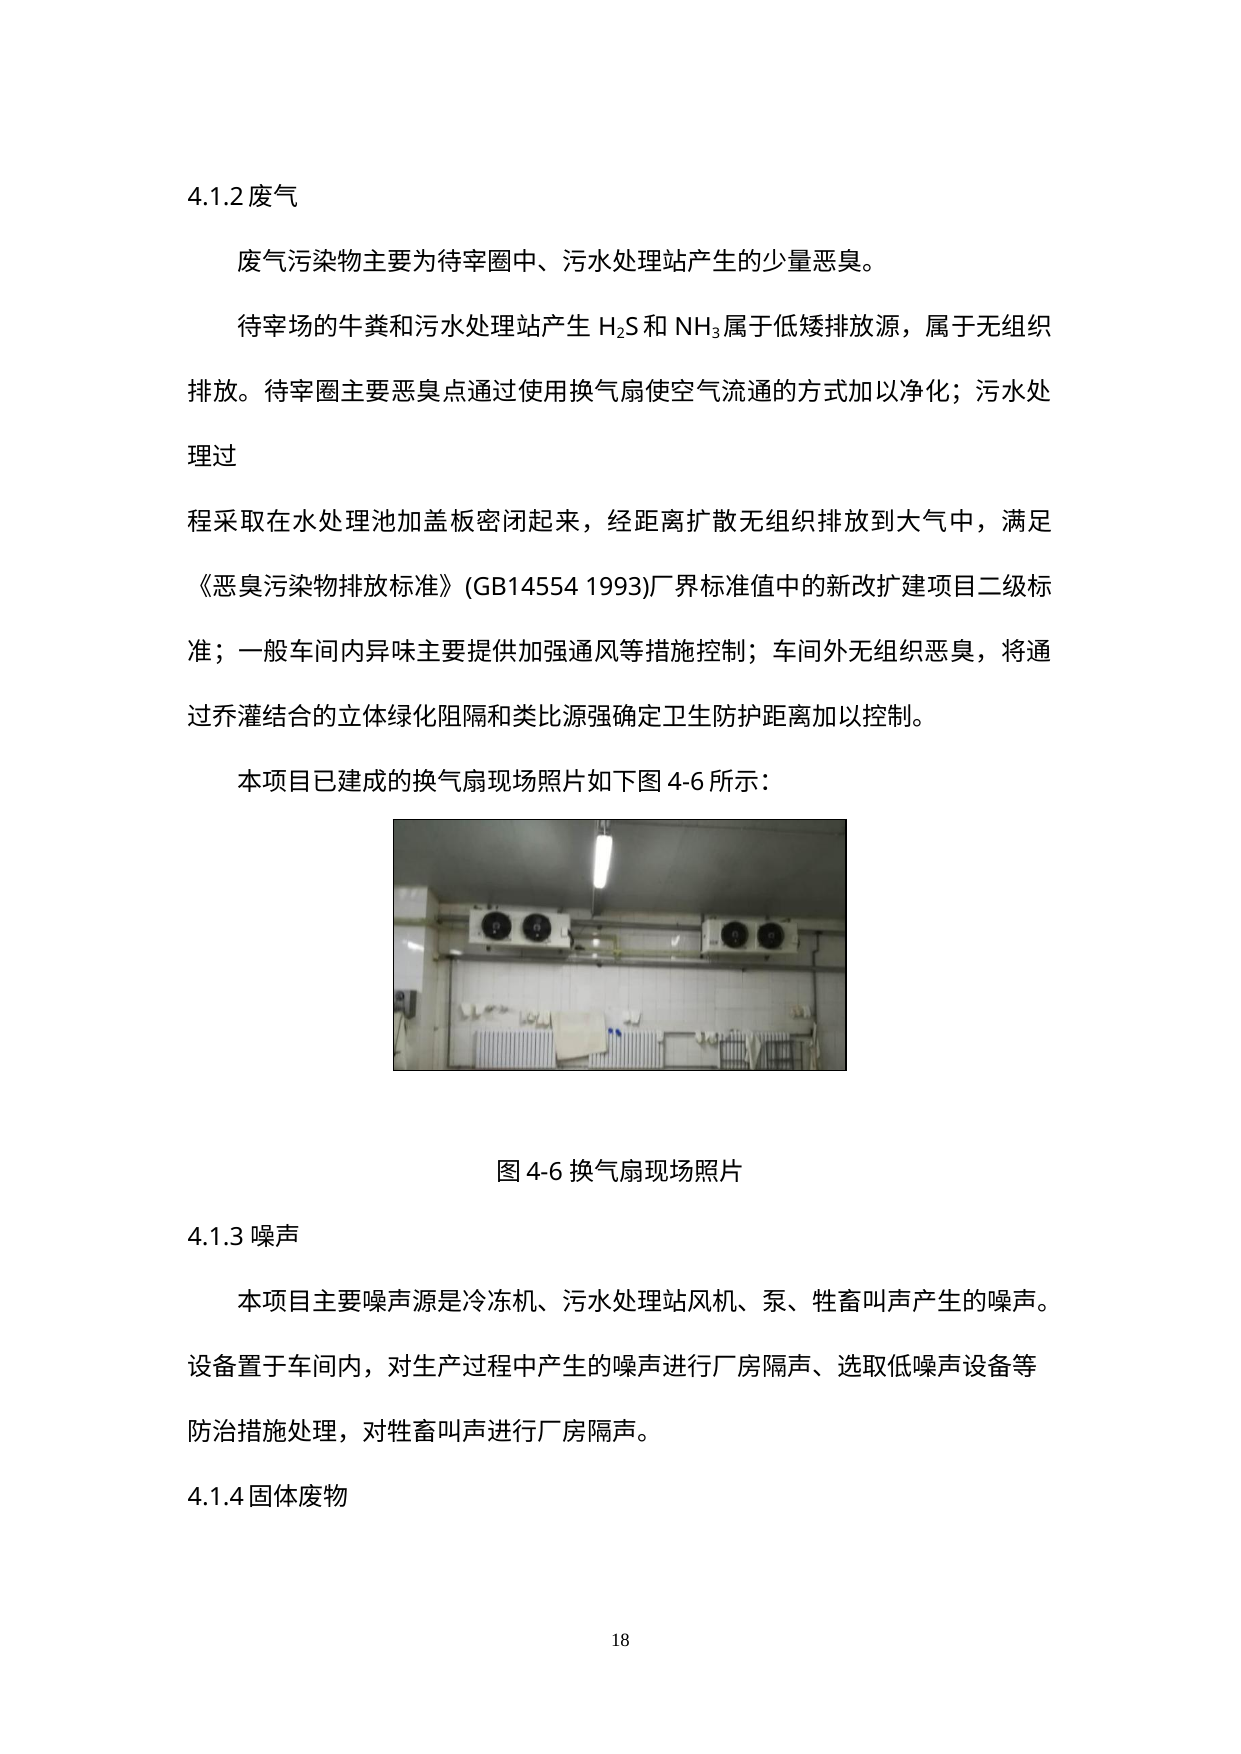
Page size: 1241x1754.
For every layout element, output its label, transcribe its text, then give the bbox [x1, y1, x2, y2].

text 本项目主要噪声源是冷冻机、污水处理站风机、泵、牲畜叫声产生的噪声。设备置于车间内，对生产过程中产生的噪声进行厂房隔声、选取低噪声设备等防治措施处理，对牲畜叫声进行厂房隔声。 [187, 1267, 1053, 1462]
text 4.1.4固体废物 [187, 1462, 1053, 1527]
text 图4-6 换气扇现场照片 [187, 1137, 1053, 1202]
text 4.1.3 噪声 [187, 1202, 1053, 1267]
text 本项目已建成的换气扇现场照片如下图4-6所示： [187, 747, 1053, 812]
text 待宰场的牛粪和污水处理站产生H2S和NH3属于低矮排放源，属于无组织排放。待宰圈主要恶臭点通过使用换气扇使空气流通的方式加以净化；污水处理过 程采取在水处理池加盖板密闭起来，经距离扩散无组织排放到大气中，满足《恶臭污染物排放标准》(GB14554 1993)厂界标准值中的新改扩建项目二级标准；一般车间内异味主要提供加强通风等措施控制；车间外无组织恶臭，将通过乔灌结合的立体绿化阻隔和类比源强确定卫生防护距离加以控制。 [187, 292, 1053, 747]
picture [394, 820, 845, 1070]
text 4.1.2废气 [187, 162, 1053, 227]
text 废气污染物主要为待宰圈中、污水处理站产生的少量恶臭。 [187, 227, 1053, 292]
